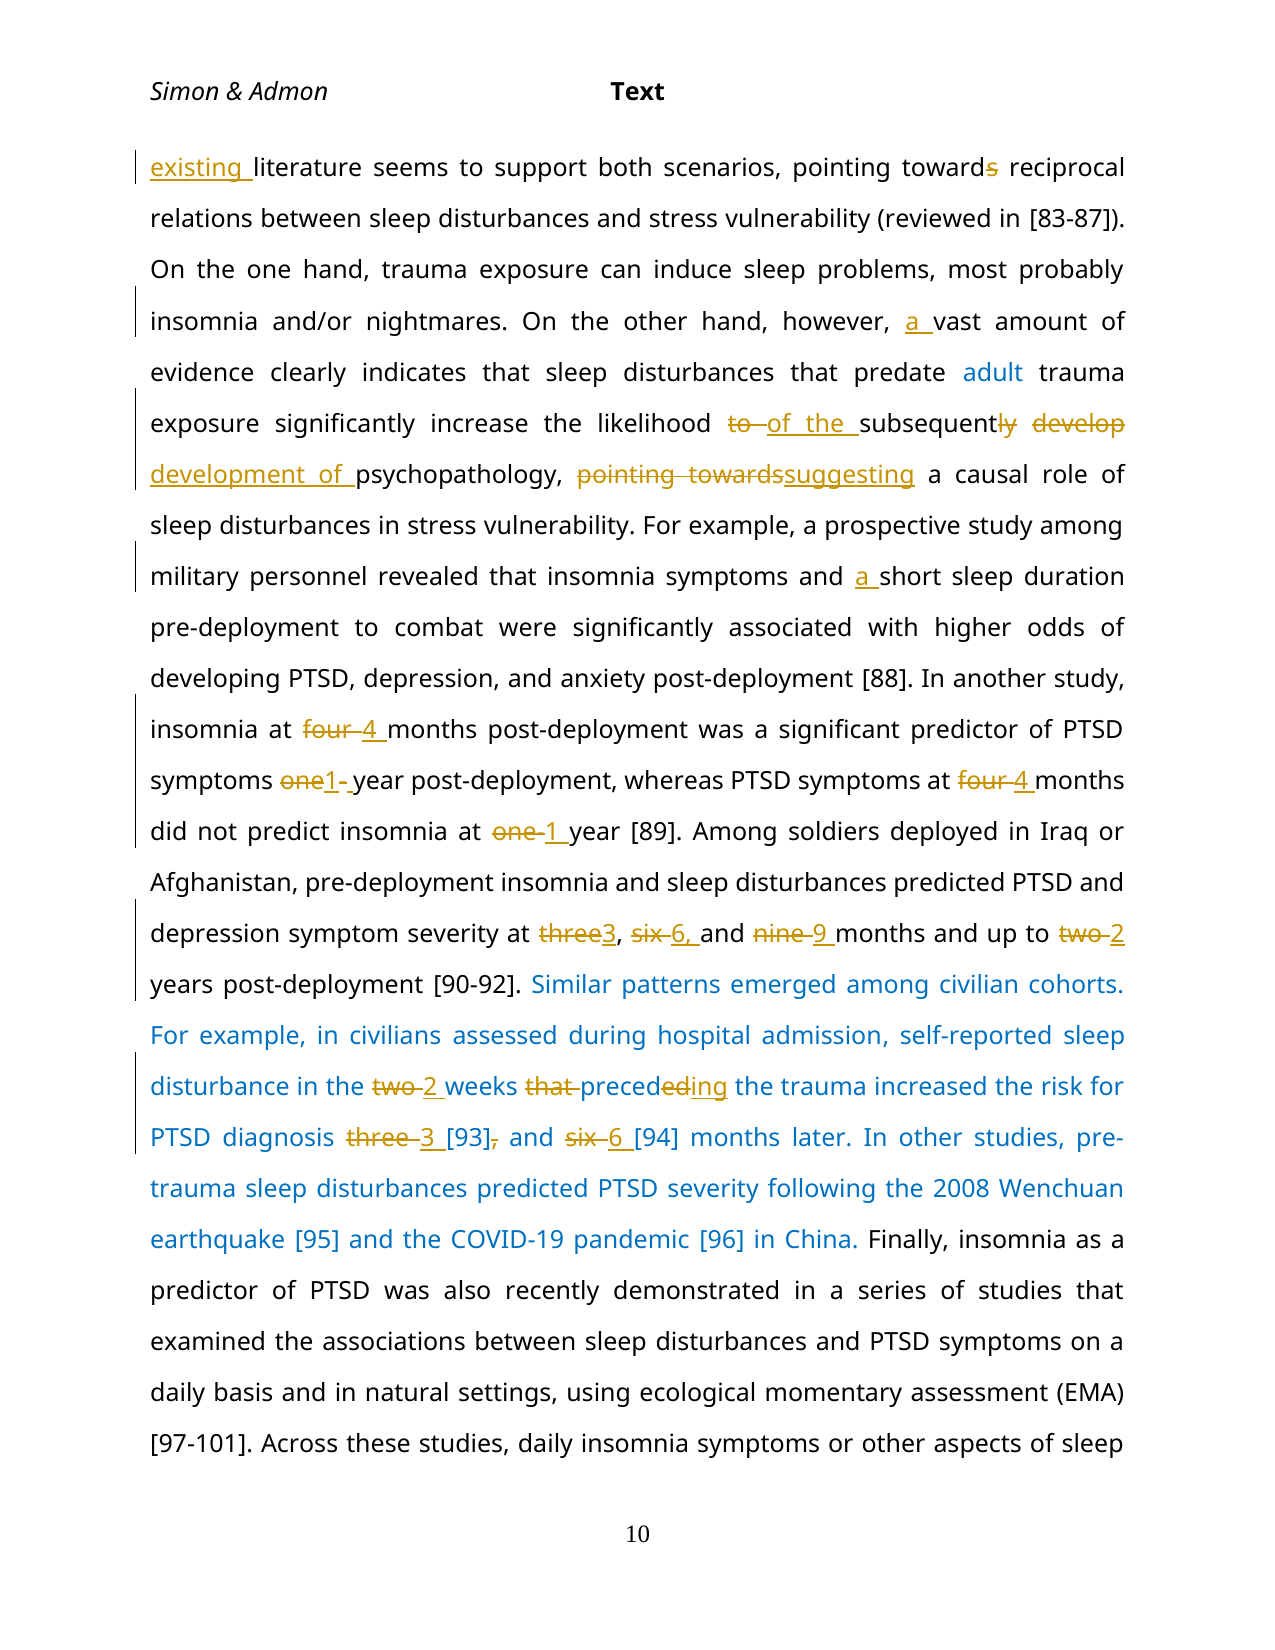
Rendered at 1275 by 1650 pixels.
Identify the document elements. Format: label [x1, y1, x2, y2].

text [150, 150, 1125, 1460]
